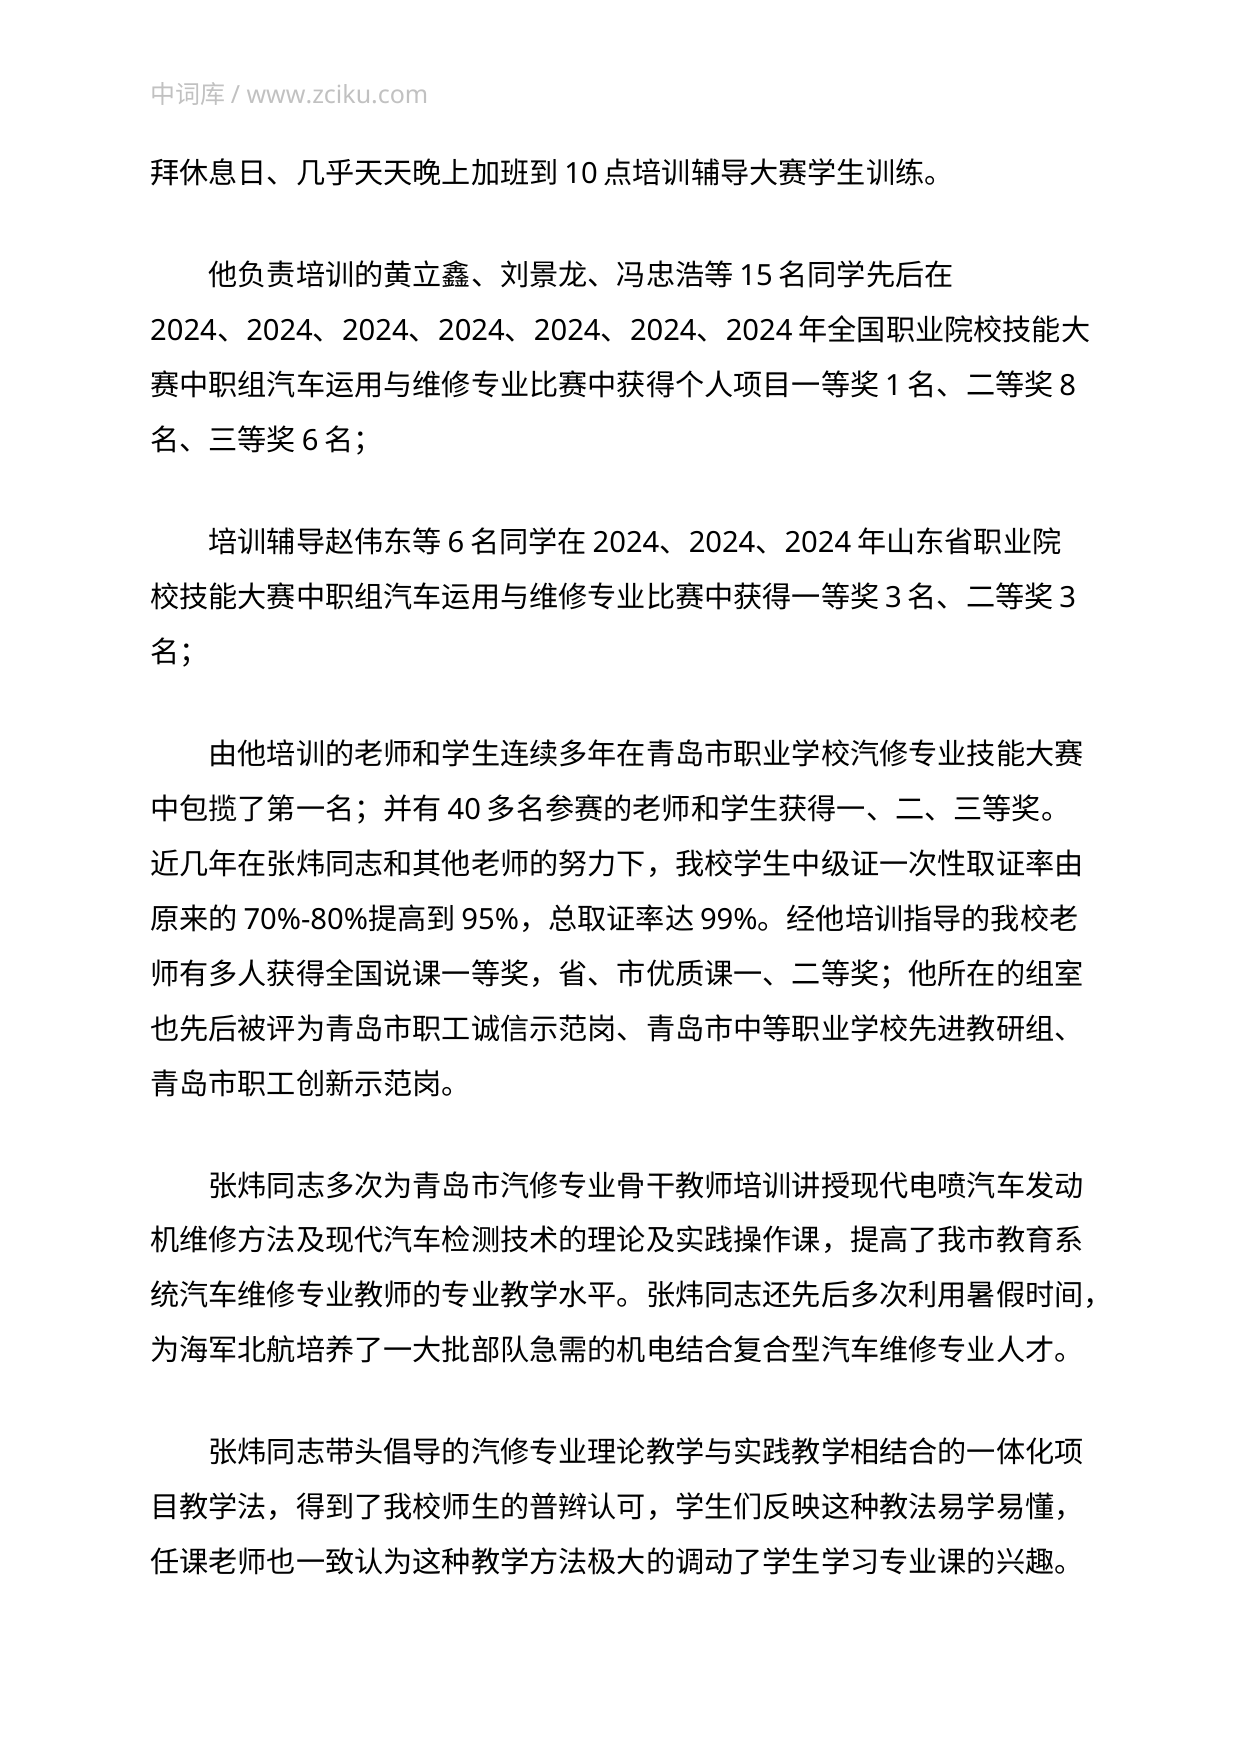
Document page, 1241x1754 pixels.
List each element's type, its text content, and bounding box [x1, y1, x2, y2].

text 他负责培训的黄立鑫、刘景龙、冯忠浩等15名同学先后在2024、2024、2024、2024、2024、2024、2024年全国职业院校技能大赛中职组汽车运用与维修专业比赛中获得个人项目一等奖1名、二等奖8名、三等奖6名； [150, 252, 1090, 459]
text 培训辅导赵伟东等6名同学在2024、2024、2024年山东省职业院校技能大赛中职组汽车运用与维修专业比赛中获得一等奖3名、二等奖3名； [150, 519, 1090, 671]
text 由他培训的老师和学生连续多年在青岛市职业学校汽修专业技能大赛中包揽了第一名；并有40多名参赛的老师和学生获得一、二、三等奖。近几年在张炜同志和其他老师的努力下，我校学生中级证一次性取证率由原来的70%-80%提高到95%，总取证率达99%。经他培训指导的我校老师有多人获得全国说课一等奖，省、市优质课一、二等奖；他所在的组室也先后被评为青岛市职工诚信示范岗、青岛市中等职业学校先进教研组、青岛市职工创新示范岗。 [150, 731, 1090, 1103]
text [150, 150, 1090, 192]
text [150, 1428, 1090, 1581]
text 张炜同志多次为青岛市汽修专业骨干教师培训讲授现代电喷汽车发动机维修方法及现代汽车检测技术的理论及实践操作课，提高了我市教育系统汽车维修专业教师的专业教学水平。张炜同志还先后多次利用暑假时间，为海军北航培养了一大批部队急需的机电结合复合型汽车维修专业人才。 [150, 1162, 1090, 1369]
